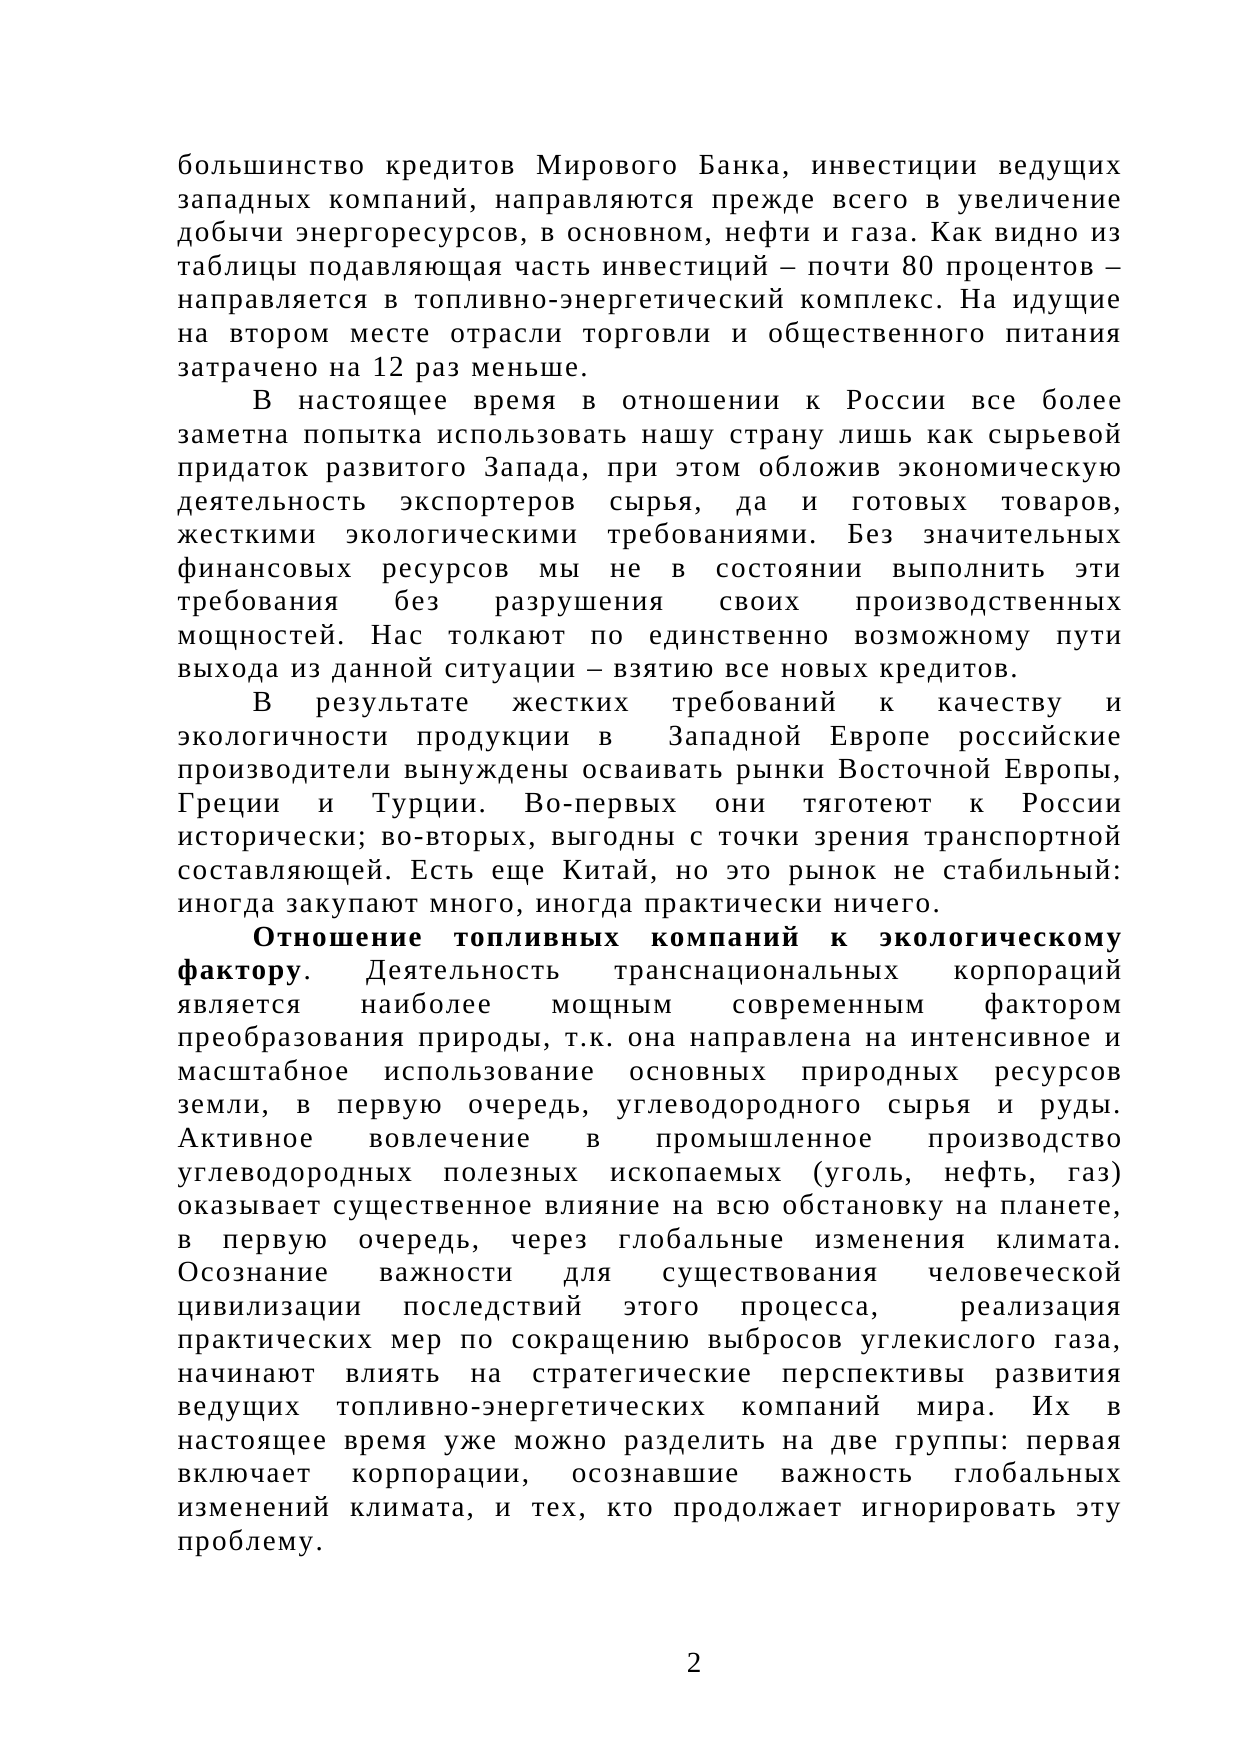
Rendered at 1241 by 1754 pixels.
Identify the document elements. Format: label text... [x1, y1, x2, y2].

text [177, 148, 1122, 382]
text В результате жестких требований к качеству и экологичности продукции в Западной Европе российские производители вынуждены осваивать рынки Восточной Европы, Греции и Турции. Во-первых они тяготеют к России исторически; во-вторых, выгодны с точки зрения транспортной составляющей. Есть еще Китай, но это рынок не стабильный: иногда закупают много, иногда практически ничего. [177, 684, 1122, 919]
text Отношение топливных компаний к экологическому фактору. Деятельность транснациональных корпораций является наиболее мощным современным фактором преобразования природы, т.к. она направлена на интенсивное и масштабное использование основных природных ресурсов земли, в первую очередь, углеводородного сырья и руды. Активное вовлечение в промышленное производство углеводородных полезных ископаемых (уголь, нефть, газ) оказывает существенное влияние на всю обстановку на планете, в первую очередь, через глобальные изменения климата. Осознание важности для существования человеческой цивилизации последствий этого процесса, реализация практических мер по сокращению выбросов углекислого газа, начинают влиять на стратегические перспективы развития ведущих топливно-энергетических компаний мира. Их в настоящее время уже можно разделить на две группы: первая включает корпорации, осознавшие важность глобальных изменений климата, и тех, кто продолжает игнорировать эту проблему. [177, 919, 1122, 1556]
text В настоящее время в отношении к России все более заметна попытка использовать нашу страну лишь как сырьевой придаток развитого Запада, при этом обложив экономическую деятельность экспортеров сырья, да и готовых товаров, жесткими экологическими требованиями. Без значительных финансовых ресурсов мы не в состоянии выполнить эти требования без разрушения своих производственных мощностей. Нас толкают по единственно возможному пути выхода из данной ситуации – взятию все новых кредитов. [177, 382, 1122, 684]
